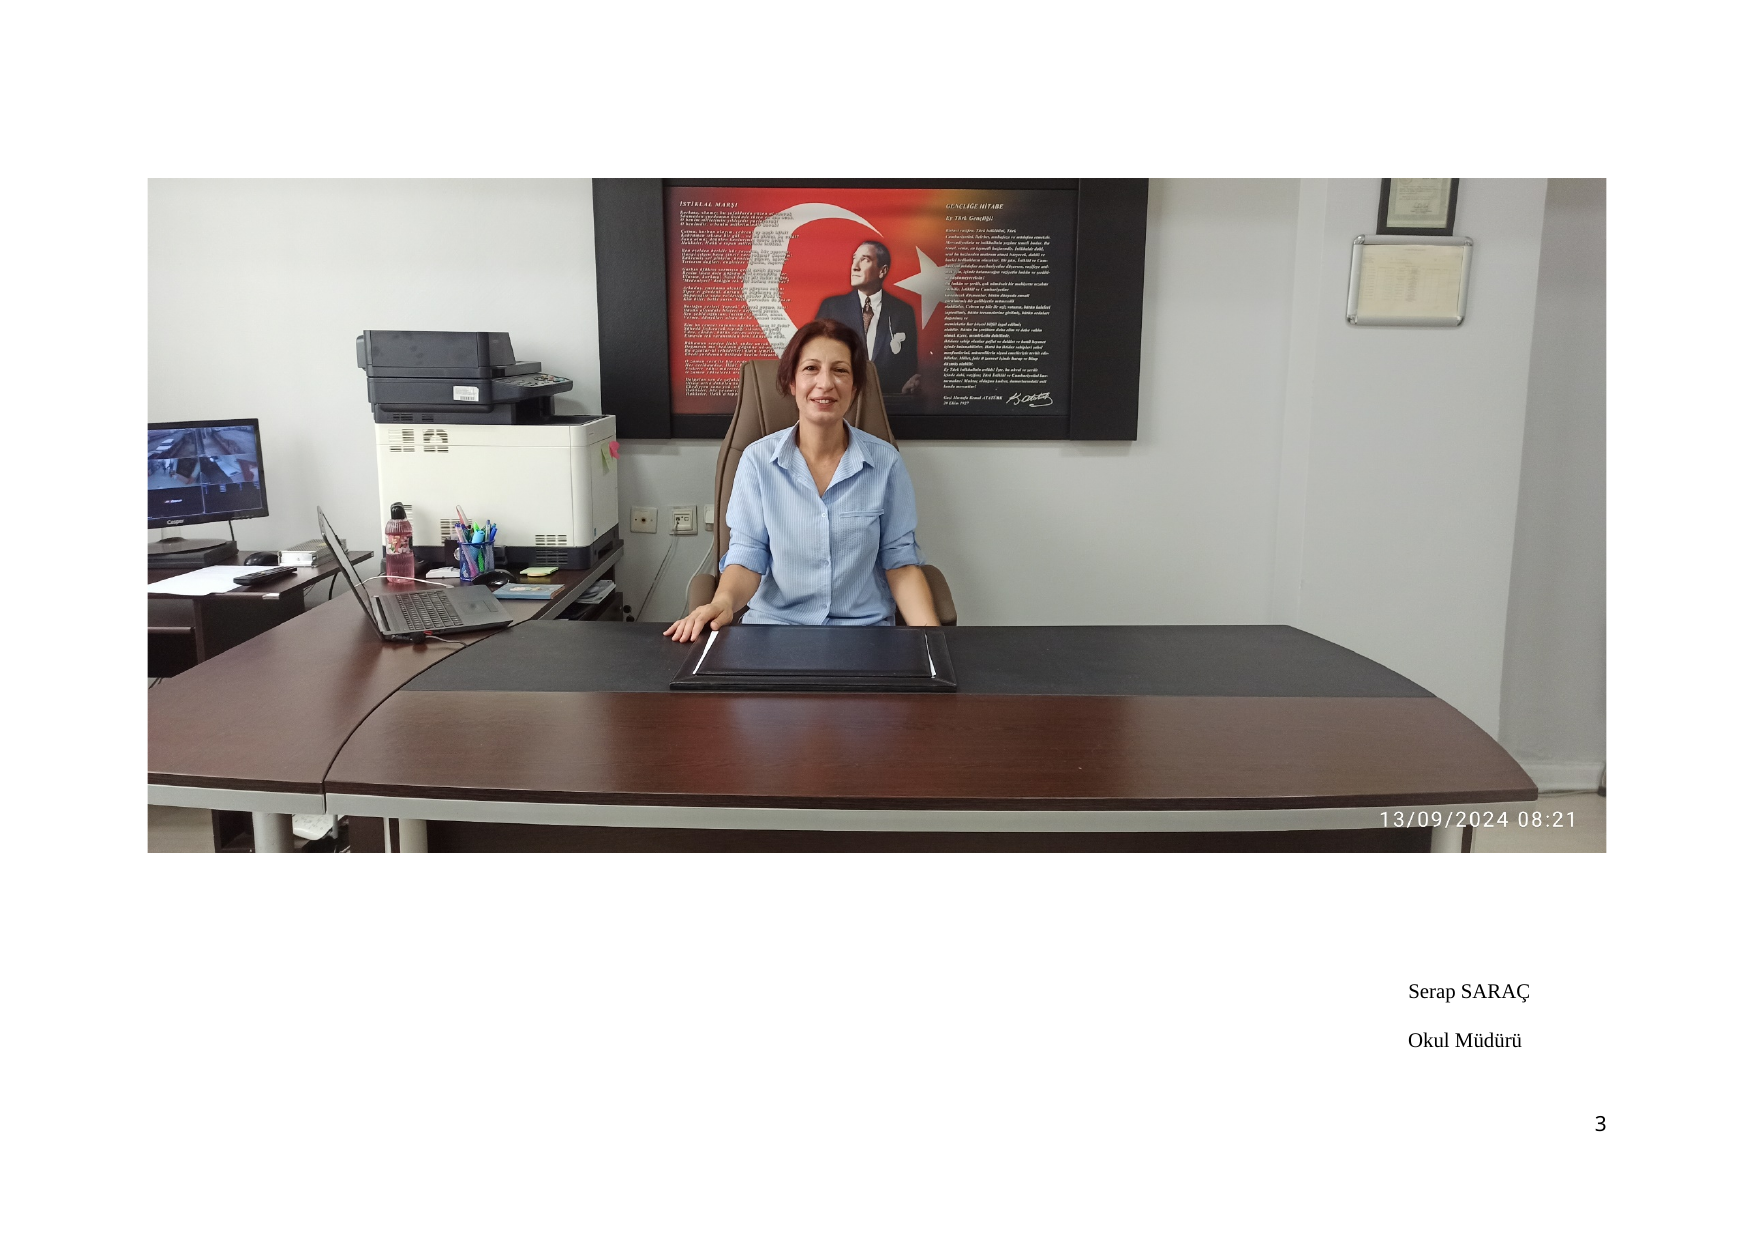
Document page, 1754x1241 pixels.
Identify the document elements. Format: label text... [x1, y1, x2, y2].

picture [147, 178, 1607, 853]
text Serap SARAÇ [148, 979, 1606, 1003]
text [1152, 1028, 1606, 1052]
